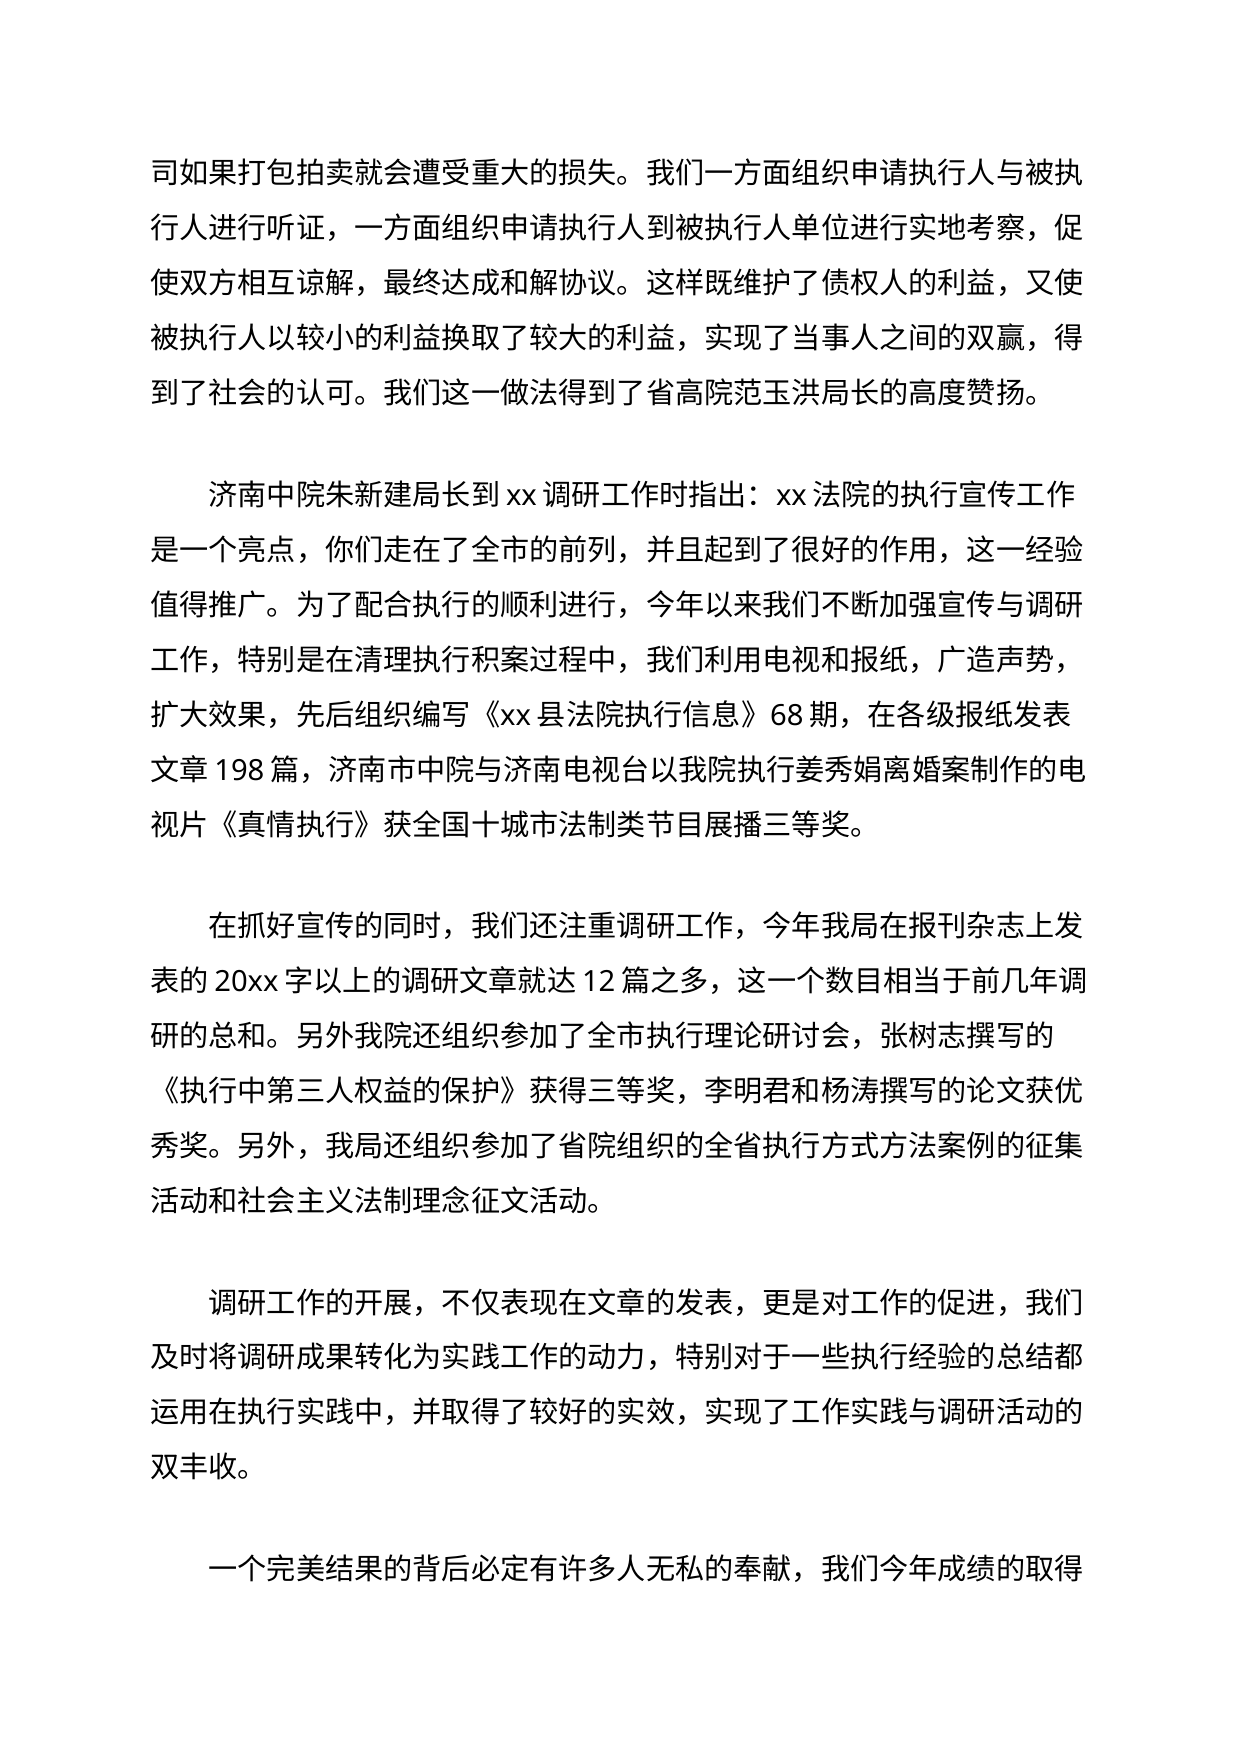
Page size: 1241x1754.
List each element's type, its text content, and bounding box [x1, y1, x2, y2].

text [150, 150, 1090, 412]
text 济南中院朱新建局长到xx调研工作时指出：xx法院的执行宣传工作是一个亮点，你们走在了全市的前列，并且起到了很好的作用，这一经验值得推广。为了配合执行的顺利进行，今年以来我们不断加强宣传与调研工作，特别是在清理执行积案过程中，我们利用电视和报纸，广造声势，扩大效果，先后组织编写《xx县法院执行信息》68期，在各级报纸发表文章198篇，济南市中院与济南电视台以我院执行姜秀娟离婚案制作的电视片《真情执行》获全国十城市法制类节目展播三等奖。 [150, 471, 1090, 843]
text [150, 1546, 1090, 1588]
text 调研工作的开展，不仅表现在文章的发表，更是对工作的促进，我们及时将调研成果转化为实践工作的动力，特别对于一些执行经验的总结都运用在执行实践中，并取得了较好的实效，实现了工作实践与调研活动的双丰收。 [150, 1279, 1090, 1486]
text 在抓好宣传的同时，我们还注重调研工作，今年我局在报刊杂志上发表的20xx字以上的调研文章就达12篇之多，这一个数目相当于前几年调研的总和。另外我院还组织参加了全市执行理论研讨会，张树志撰写的《执行中第三人权益的保护》获得三等奖，李明君和杨涛撰写的论文获优秀奖。另外，我局还组织参加了省院组织的全省执行方式方法案例的征集活动和社会主义法制理念征文活动。 [150, 903, 1090, 1220]
